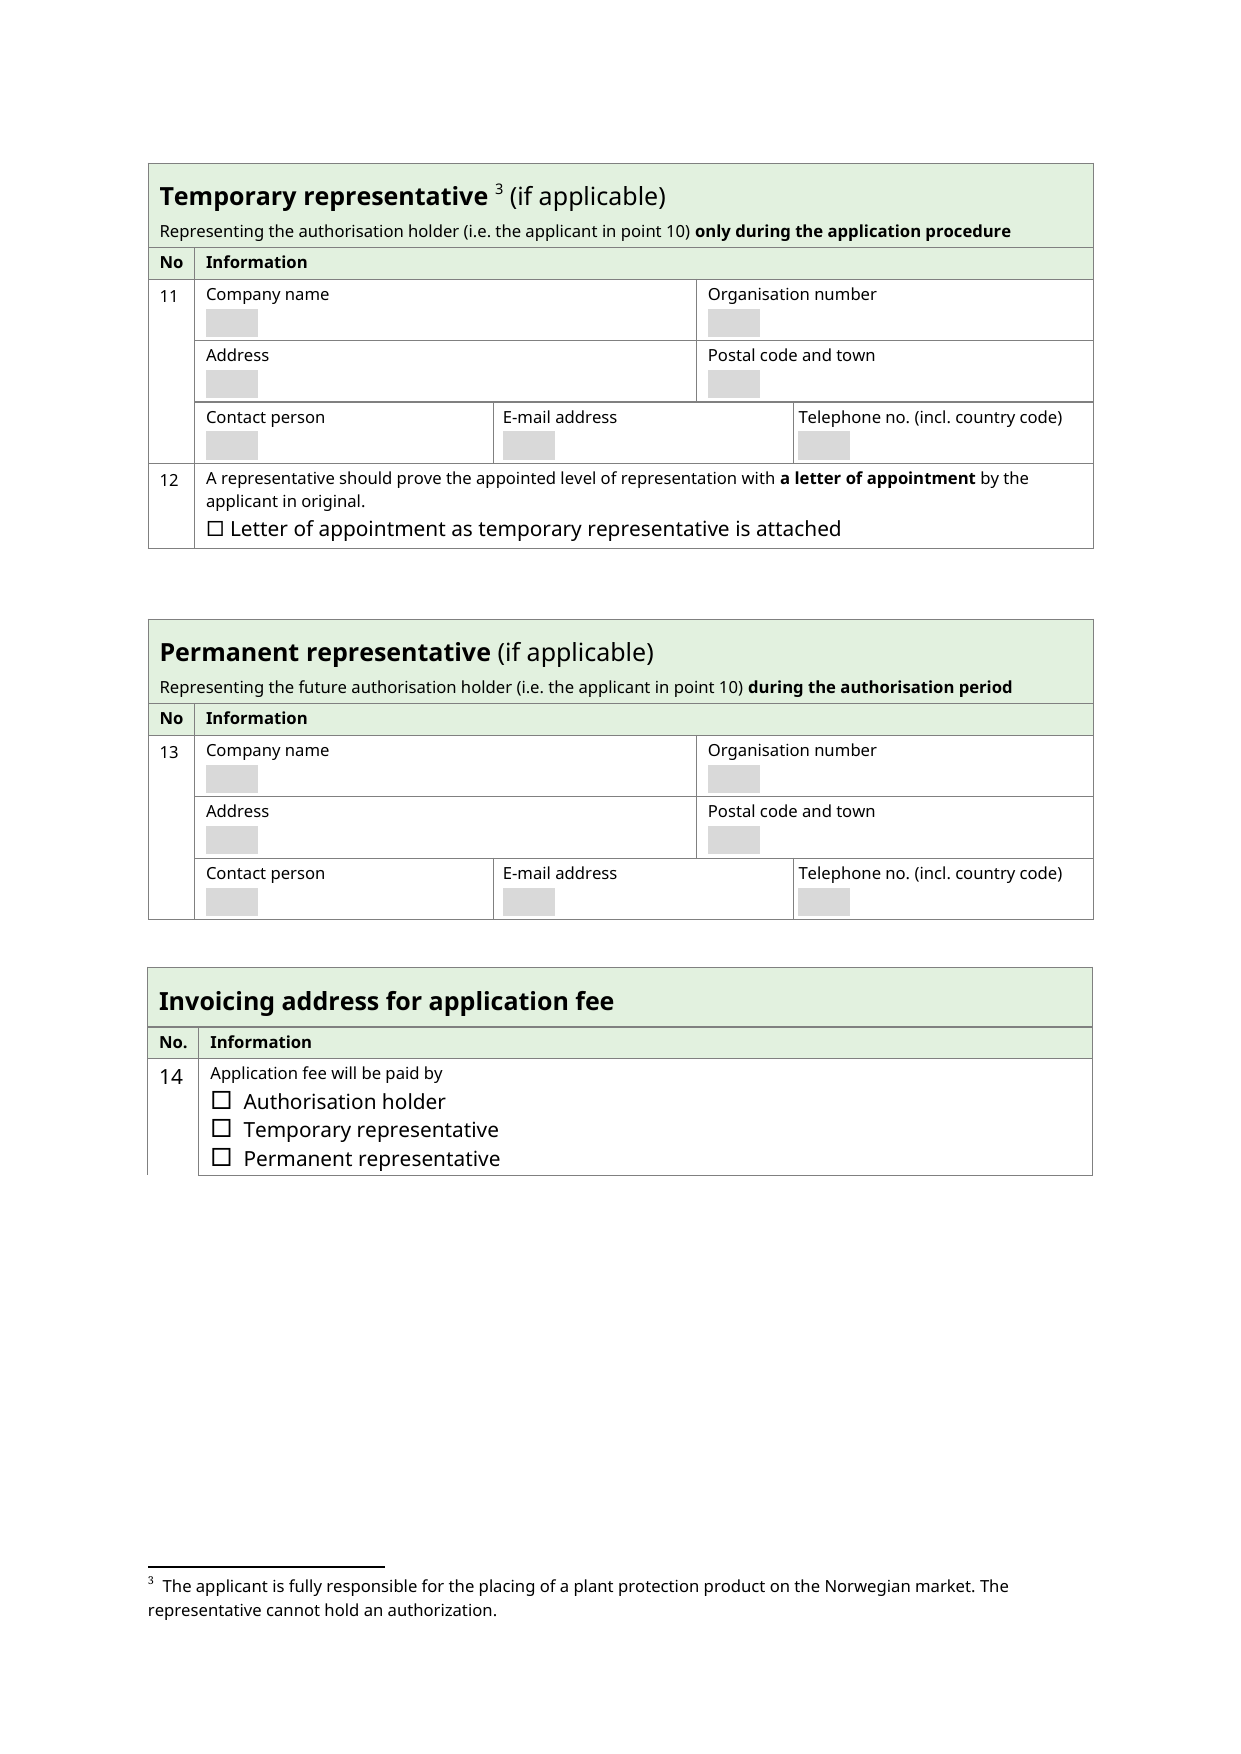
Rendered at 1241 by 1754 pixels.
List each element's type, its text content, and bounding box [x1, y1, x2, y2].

table_cell 14 [148, 1059, 198, 1175]
table_cell Company name [195, 736, 696, 796]
table_cell Postal code and town [697, 341, 1093, 401]
table_cell 13 [149, 736, 194, 919]
table_cell Organisation number [697, 280, 1093, 340]
table_cell Contact person [195, 859, 493, 919]
table_cell A representative should prove the appointed level of representation with a letter of appointment by the applicant in original. Letter of appointment as temporary representative is attached [195, 464, 1093, 548]
table_cell Company name [195, 280, 696, 340]
table_cell Application fee will be paid by Authorisation holder Temporary representative Permanent representative [199, 1059, 1092, 1175]
table_cell E-mail address [494, 859, 793, 919]
table_cell Information [195, 704, 1093, 735]
table_cell Information [195, 248, 1093, 279]
table_cell 11 [149, 280, 194, 463]
table_cell No [149, 704, 194, 735]
table_cell Postal code and town [697, 797, 1093, 857]
table_cell 12 [149, 464, 194, 548]
table_cell E-mail address [494, 403, 793, 463]
table_cell No [149, 248, 194, 279]
table_cell Address [195, 341, 696, 401]
table_cell Telephone no. (incl. country code) [794, 859, 1093, 919]
table_cell Information [199, 1028, 1092, 1058]
table_header Temporary representative (if applicable) Representing the authorisation holder (i.e. the applicant in point 10) only during the application procedure [149, 164, 1093, 247]
table_cell No. [148, 1028, 198, 1058]
table_cell Address [195, 797, 696, 857]
table_cell Telephone no. (incl. country code) [794, 403, 1093, 463]
table_header Permanent representative (if applicable) Representing the future authorisation holder (i.e. the applicant in point 10) during the authorisation period [149, 620, 1093, 703]
table_header Invoicing address for application fee [148, 968, 1092, 1026]
table_cell Contact person [195, 403, 493, 463]
table_cell Organisation number [697, 736, 1093, 796]
